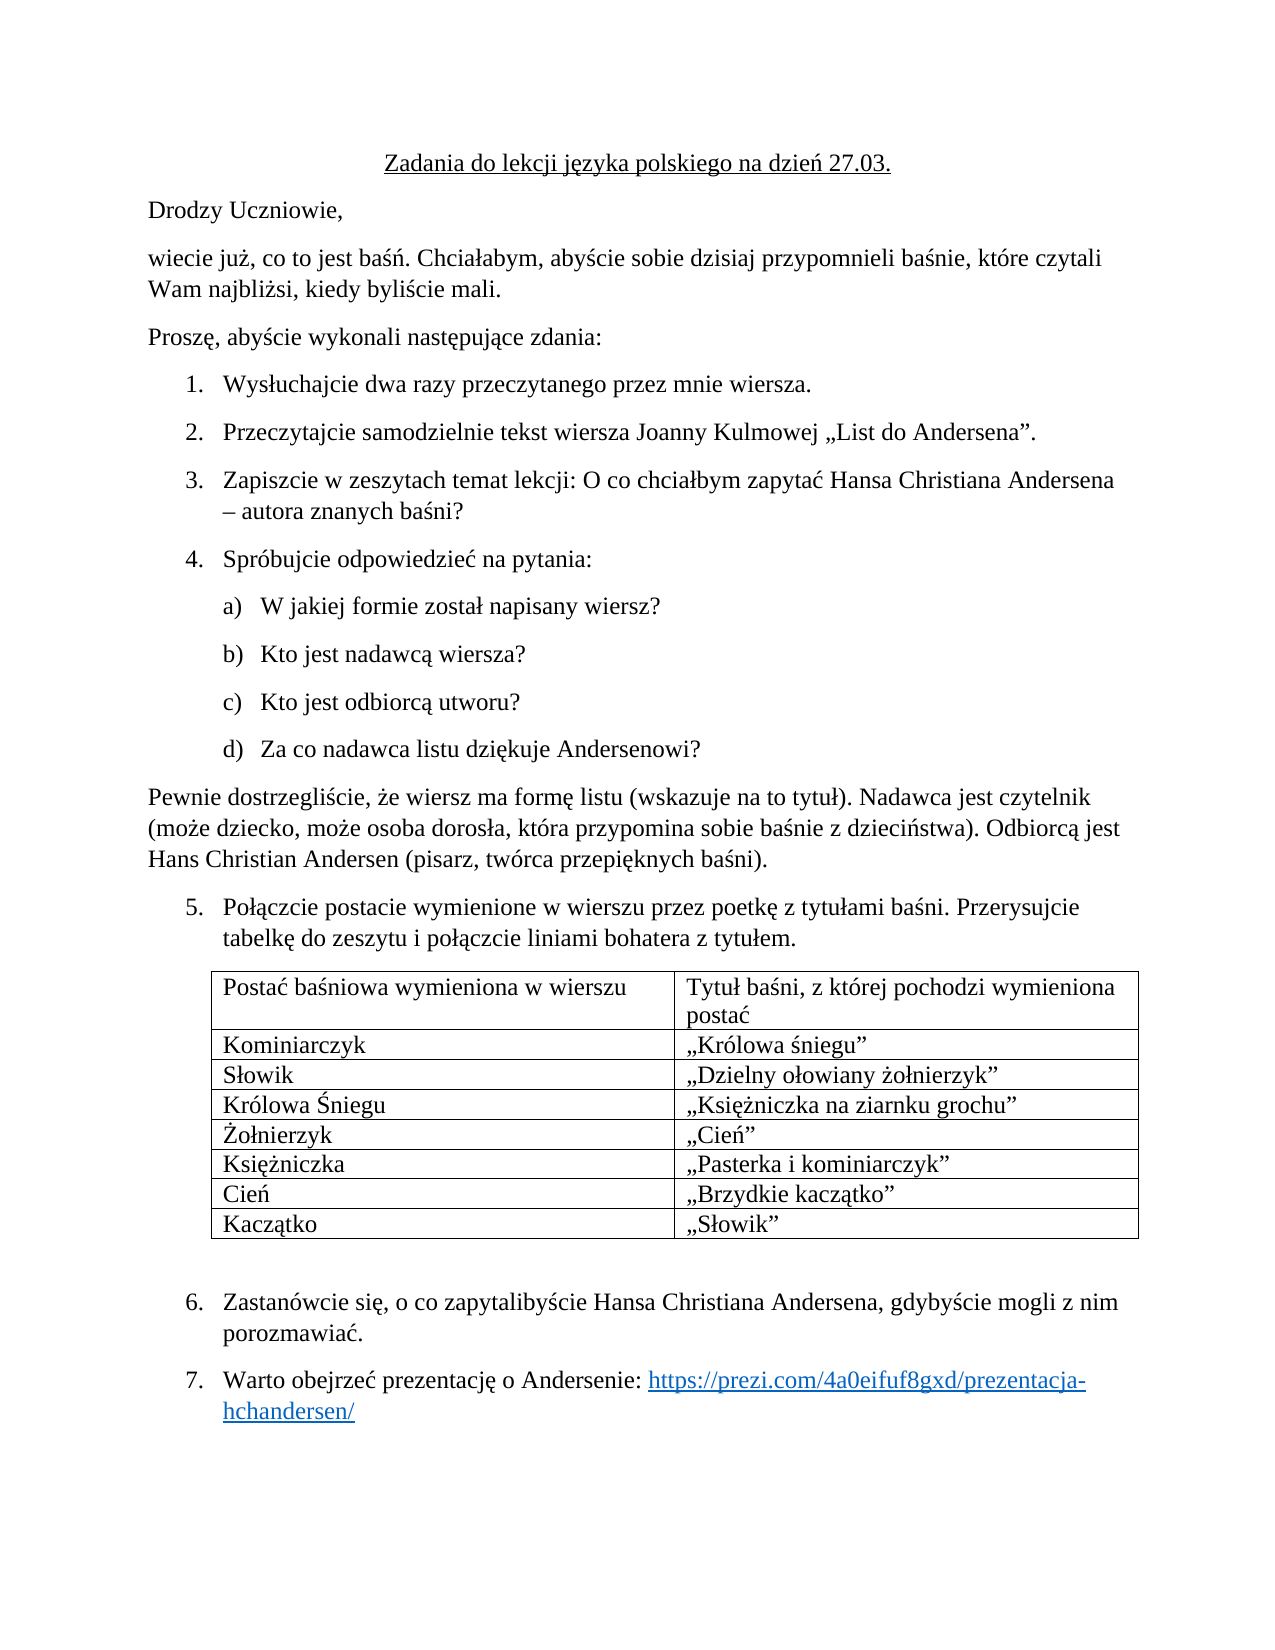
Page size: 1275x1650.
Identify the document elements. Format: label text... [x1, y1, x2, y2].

table_cell Cień [212, 1179, 674, 1208]
list W jakiej formie został napisany wiersz? [223, 591, 1127, 620]
list Zapiszcie w zeszytach temat lekcji: O co chciałbym zapytać Hansa Christiana Andersena – autora znanych baśni? [185, 465, 1127, 525]
text Pewnie dostrzegliście, że wiersz ma formę listu (wskazuje na to tytuł). Nadawca jest czytelnik (może dziecko, może osoba dorosła, która przypomina sobie baśnie z dzieciństwa). Odbiorcą jest Hans Christian Andersen (pisarz, twórca przepięknych baśni). [148, 782, 1127, 873]
list Spróbujcie odpowiedzieć na pytania: [185, 544, 1127, 572]
table_cell „Pasterka i kominiarczyk” [675, 1150, 1138, 1178]
table_header Tytuł baśni, z której pochodzi wymieniona postać [675, 972, 1138, 1029]
table_header Postać baśniowa wymieniona w wierszu [212, 972, 674, 1029]
table_cell Księżniczka [212, 1150, 674, 1178]
text Drodzy Uczniowie, [148, 195, 1127, 224]
text Proszę, abyście wykonali następujące zdania: [148, 322, 1127, 351]
list Kto jest odbiorcą utworu? [223, 687, 1127, 716]
table_cell Żołnierzyk [212, 1120, 674, 1148]
table_cell Słowik [212, 1060, 674, 1089]
table_cell Królowa Śniegu [212, 1090, 674, 1119]
table_cell Kaczątko [212, 1209, 674, 1238]
table_cell „Księżniczka na ziarnku grochu” [675, 1090, 1138, 1119]
list Zastanówcie się, o co zapytalibyście Hansa Christiana Andersena, gdybyście mogli z nim porozmawiać. [185, 1287, 1127, 1346]
list Warto obejrzeć prezentację o Andersenie: https://prezi.com/4a0eifuf8gxd/prezentacja-hchandersen/ [185, 1365, 1127, 1425]
table_cell „Cień” [675, 1120, 1138, 1148]
table_cell „Słowik” [675, 1209, 1138, 1238]
table_cell „Dzielny ołowiany żołnierzyk” [675, 1060, 1138, 1089]
table_cell „Brzydkie kaczątko” [675, 1179, 1138, 1208]
list Połączcie postacie wymienione w wierszu przez poetkę z tytułami baśni. Przerysujcie tabelkę do zeszytu i połączcie liniami bohatera z tytułem. [185, 892, 1127, 952]
list Wysłuchajcie dwa razy przeczytanego przez mnie wiersza. [185, 369, 1127, 398]
list Za co nadawca listu dziękuje Andersenowi? [223, 734, 1127, 763]
table_cell Kominiarczyk [212, 1030, 674, 1059]
text wiecie już, co to jest baśń. Chciałabym, abyście sobie dzisiaj przypomnieli baśnie, które czytali Wam najbliżsi, kiedy byliście mali. [148, 243, 1127, 303]
table_cell „Królowa śniegu” [675, 1030, 1138, 1059]
text Zadania do lekcji języka polskiego na dzień 27.03. [148, 148, 1127, 176]
list Przeczytajcie samodzielnie tekst wiersza Joanny Kulmowej „List do Andersena”. [185, 417, 1127, 446]
list Kto jest nadawcą wiersza? [223, 639, 1127, 668]
